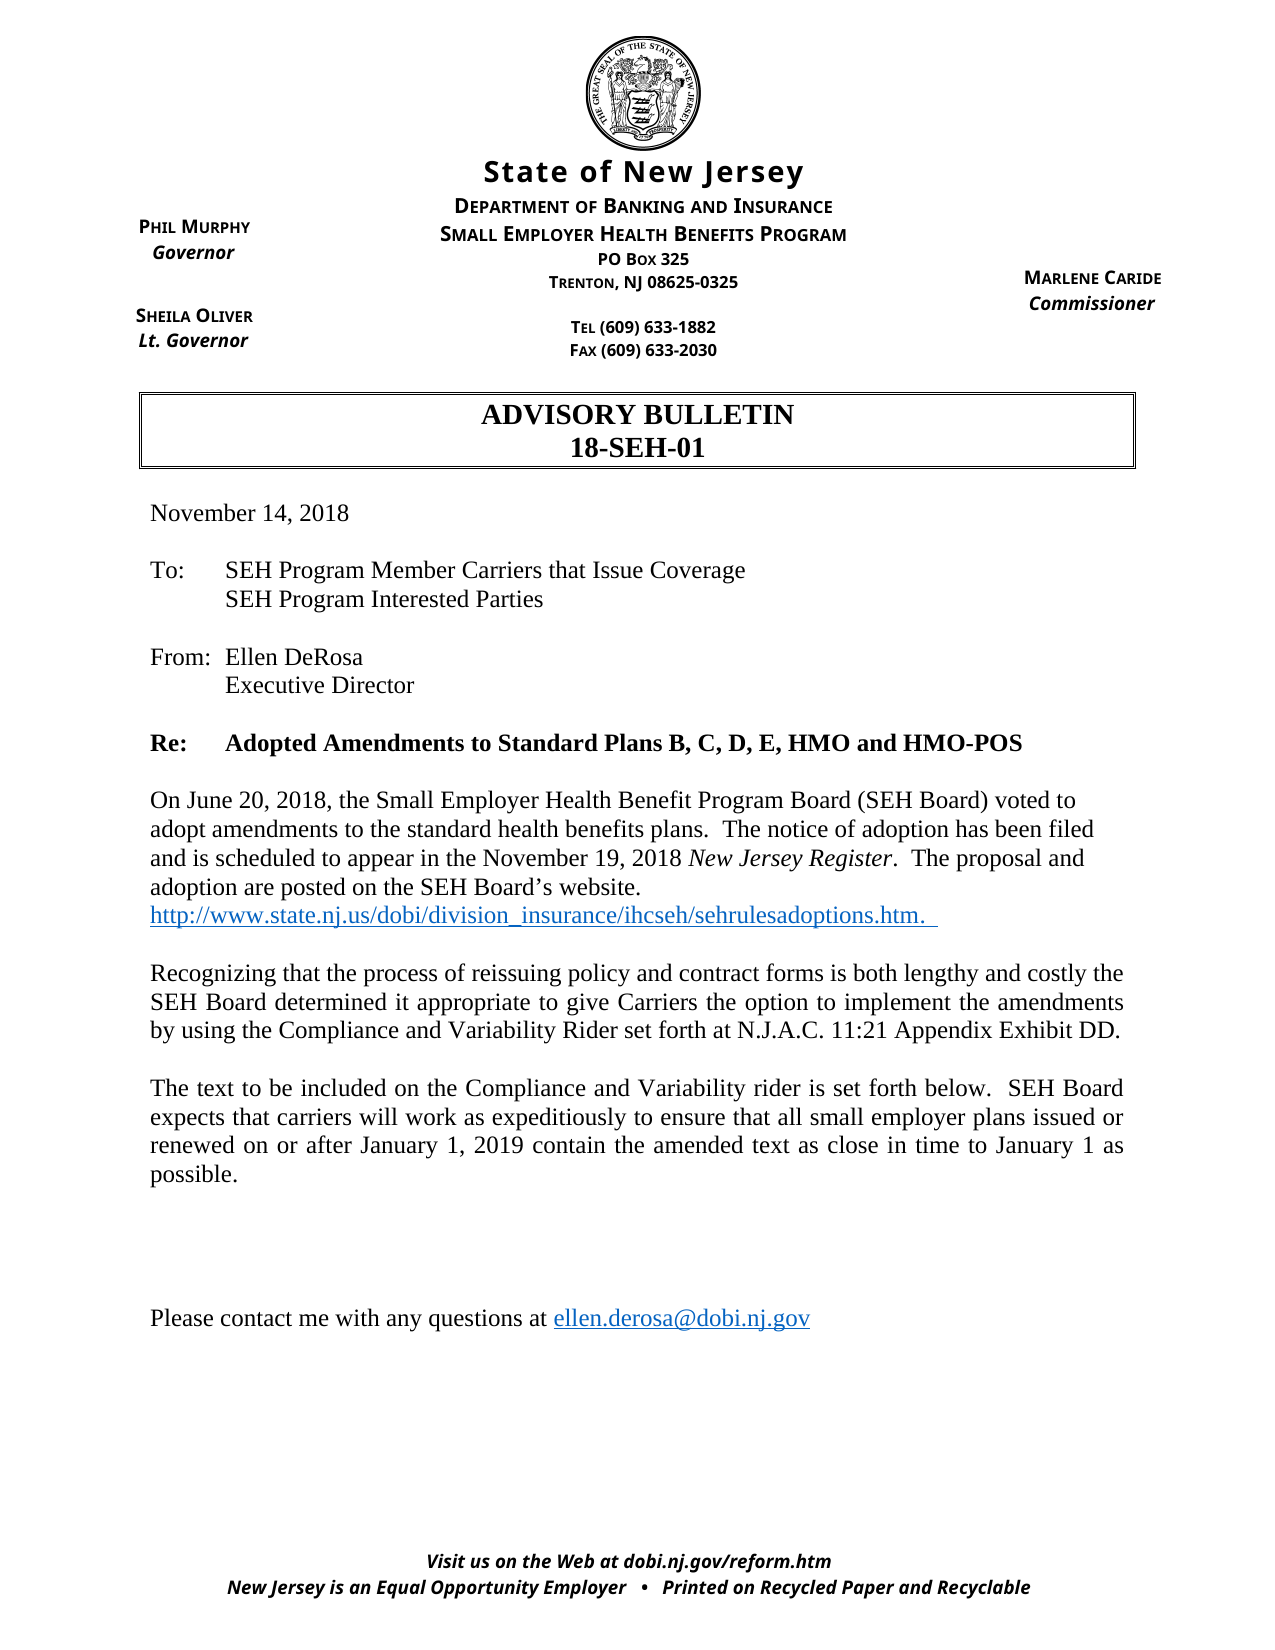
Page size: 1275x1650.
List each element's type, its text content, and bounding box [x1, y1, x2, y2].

text Please contact me with any questions at ellen.derosa@dobi.nj.gov [150, 1303, 1125, 1332]
picture [585, 36, 701, 151]
text On June 20, 2018, the Small Employer Health Benefit Program Board (SEH Board) voted to adopt amendments to the standard health benefits plans. The notice of adoption has been filed and is scheduled to appear in the November 19, 2018 New Jersey Register. The proposal and adoption are posted on the SEH Board’s website. http://www.state.nj.us/dobi/division_insurance/ihcseh/sehrulesadoptions.htm. [150, 786, 1125, 929]
text To: SEH Program Member Carriers that Issue Coverage [150, 556, 1125, 584]
text SEH Program Interested Parties [150, 584, 1125, 613]
text ADVISORY BULLETIN [142, 395, 1133, 425]
text Executive Director [150, 671, 1125, 699]
text The text to be included on the Compliance and Variability rider is set forth below. SEH Board expects that carriers will work as expeditiously to ensure that all small employer plans issued or renewed on or after January 1, 2019 contain the amended text as close in time to January 1 as possible. [150, 1073, 1125, 1188]
text Re: Adopted Amendments to Standard Plans B, C, D, E, HMO and HMO-POS [150, 728, 1125, 757]
text Recognizing that the process of reissuing policy and contract forms is both lengthy and costly the SEH Board determined it appropriate to give Carriers the option to implement the amendments by using the Compliance and Variability Rider set forth at N.J.A.C. 11:21 Appendix Exhibit DD. [150, 958, 1125, 1044]
text 18-SEH-01 [142, 425, 1133, 466]
text From: Ellen DeRosa [150, 642, 1125, 671]
text November 14, 2018 [150, 498, 1125, 527]
